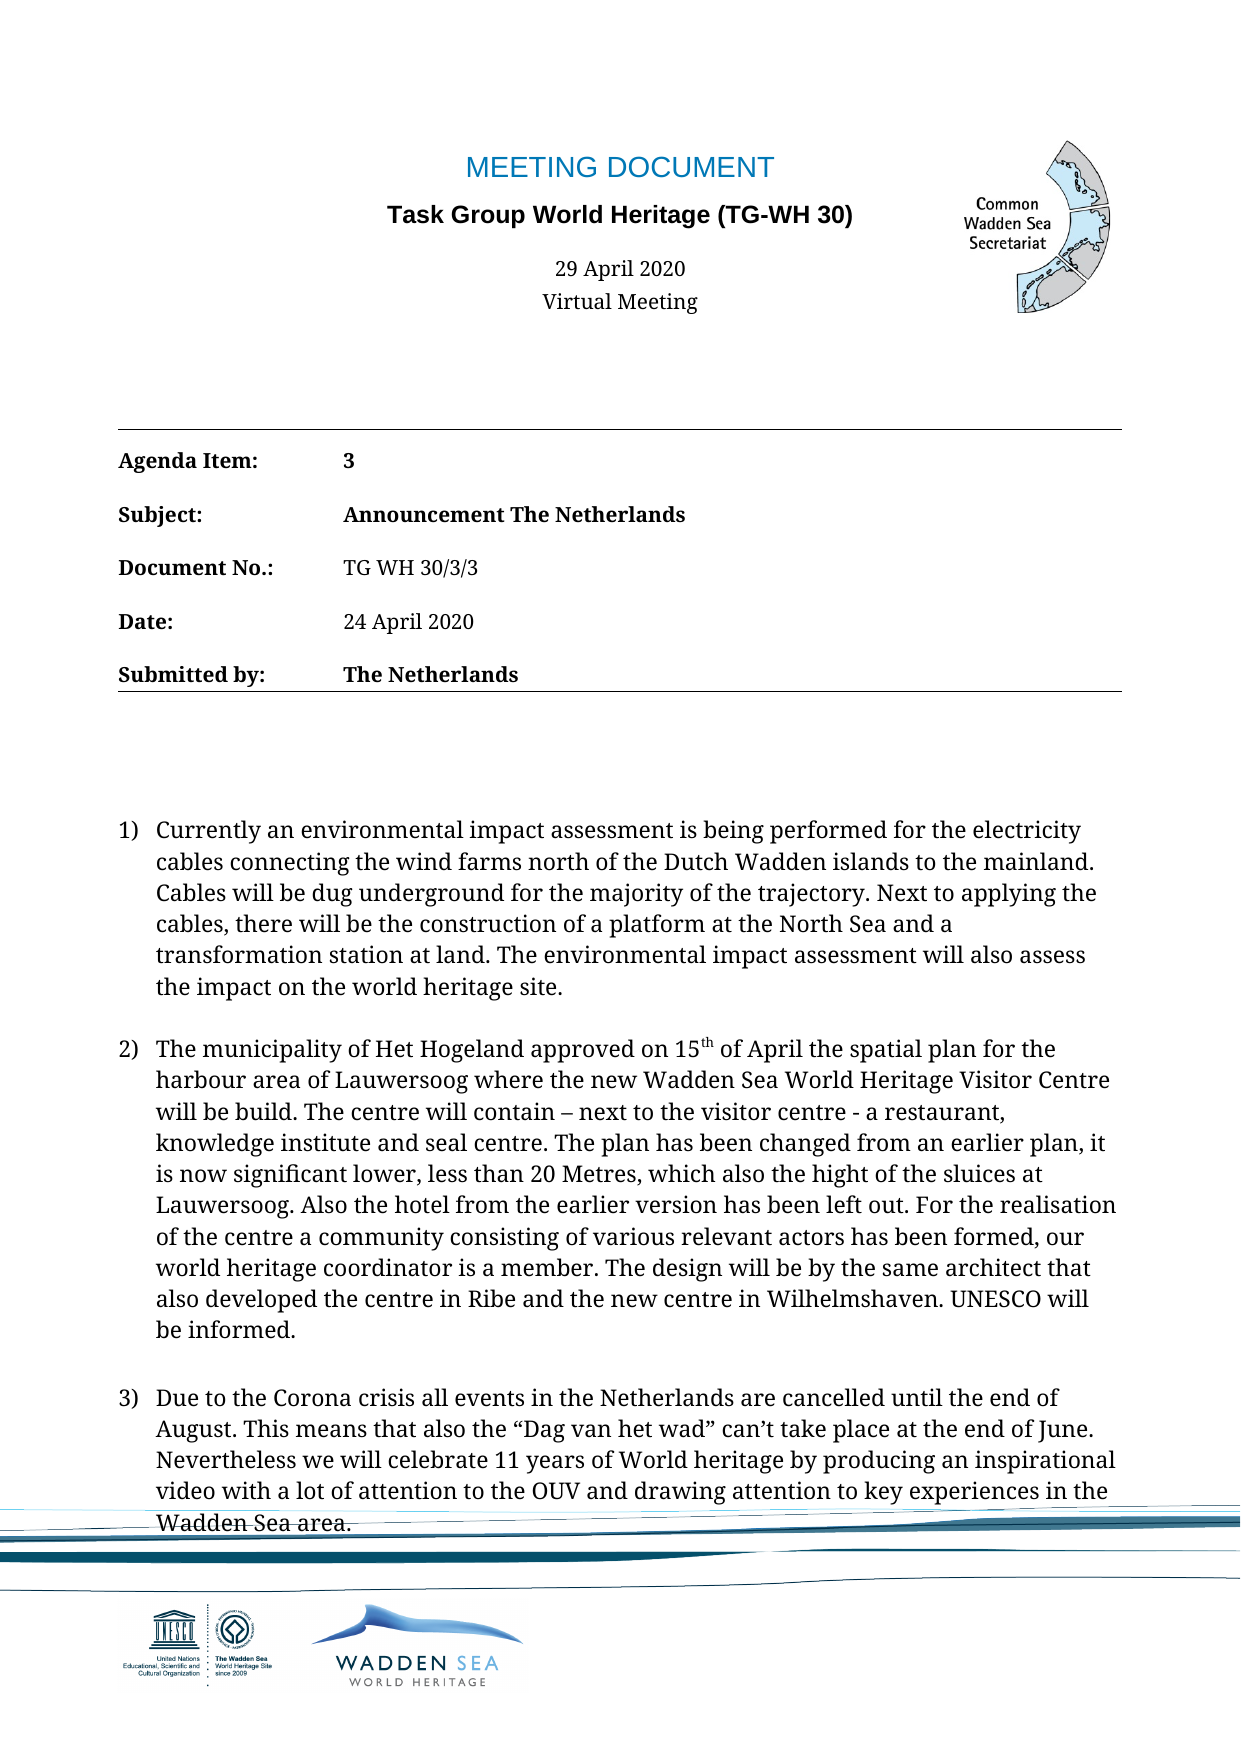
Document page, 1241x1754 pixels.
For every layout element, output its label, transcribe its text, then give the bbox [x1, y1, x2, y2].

text Agenda Item: 3 [118, 447, 1122, 475]
picture [0, 1493, 1241, 1693]
text 29 April 2020 [118, 254, 1122, 283]
text Subject: Announcement The Netherlands [118, 500, 1122, 528]
picture [964, 229, 1111, 254]
picture [964, 183, 1111, 200]
text Task Group World Heritage (TG-WH 30) [118, 200, 1122, 229]
list Currently an environmental impact assessment is being performed for the electricity cables connecting the wind farms north of the Dutch Wadden islands to the mainland. Cables will be dug underground for the majority of the trajectory. Next to applying the cables, there will be the construction of a platform at the North Sea and a transformation station at land. The environmental impact assessment will also assess the impact on the world heritage site. [118, 814, 1122, 1002]
list Due to the Corona crisis all events in the Netherlands are cancelled until the end of August. This means that also the “Dag van het wad” can’t take place at the end of June. Nevertheless we will celebrate 11 years of World heritage by producing an inspirational video with a lot of attention to the OUV and drawing attention to key experiences in the Wadden Sea area. [118, 1382, 1122, 1538]
text Submitted by: The Netherlands [118, 660, 1122, 691]
list The municipality of Het Hogeland approved on 15th of April the spatial plan for the harbour area of Lauwersoog where the new Wadden Sea World Heritage Visitor Centre will be build. The centre will contain – next to the visitor centre - a restaurant, knowledge institute and seal centre. The plan has been changed from an earlier plan, it is now significant lower, less than 20 Metres, which also the hight of the sluices at Lauwersoog. Also the hotel from the earlier version has been left out. For the realisation of the centre a community consisting of various relevant actors has been formed, our world heritage coordinator is a member. The design will be by the same architect that also developed the centre in Ribe and the new centre in Wilhelmshaven. UNESCO will be informed. [118, 1033, 1122, 1346]
text Document No.: TG WH 30/3/3 [118, 553, 1122, 582]
text Virtual Meeting [118, 287, 1122, 315]
text MEETING DOCUMENT [118, 150, 1122, 183]
picture [964, 140, 1111, 150]
text Date: 24 April 2020 [118, 607, 1122, 635]
picture [964, 283, 1111, 287]
